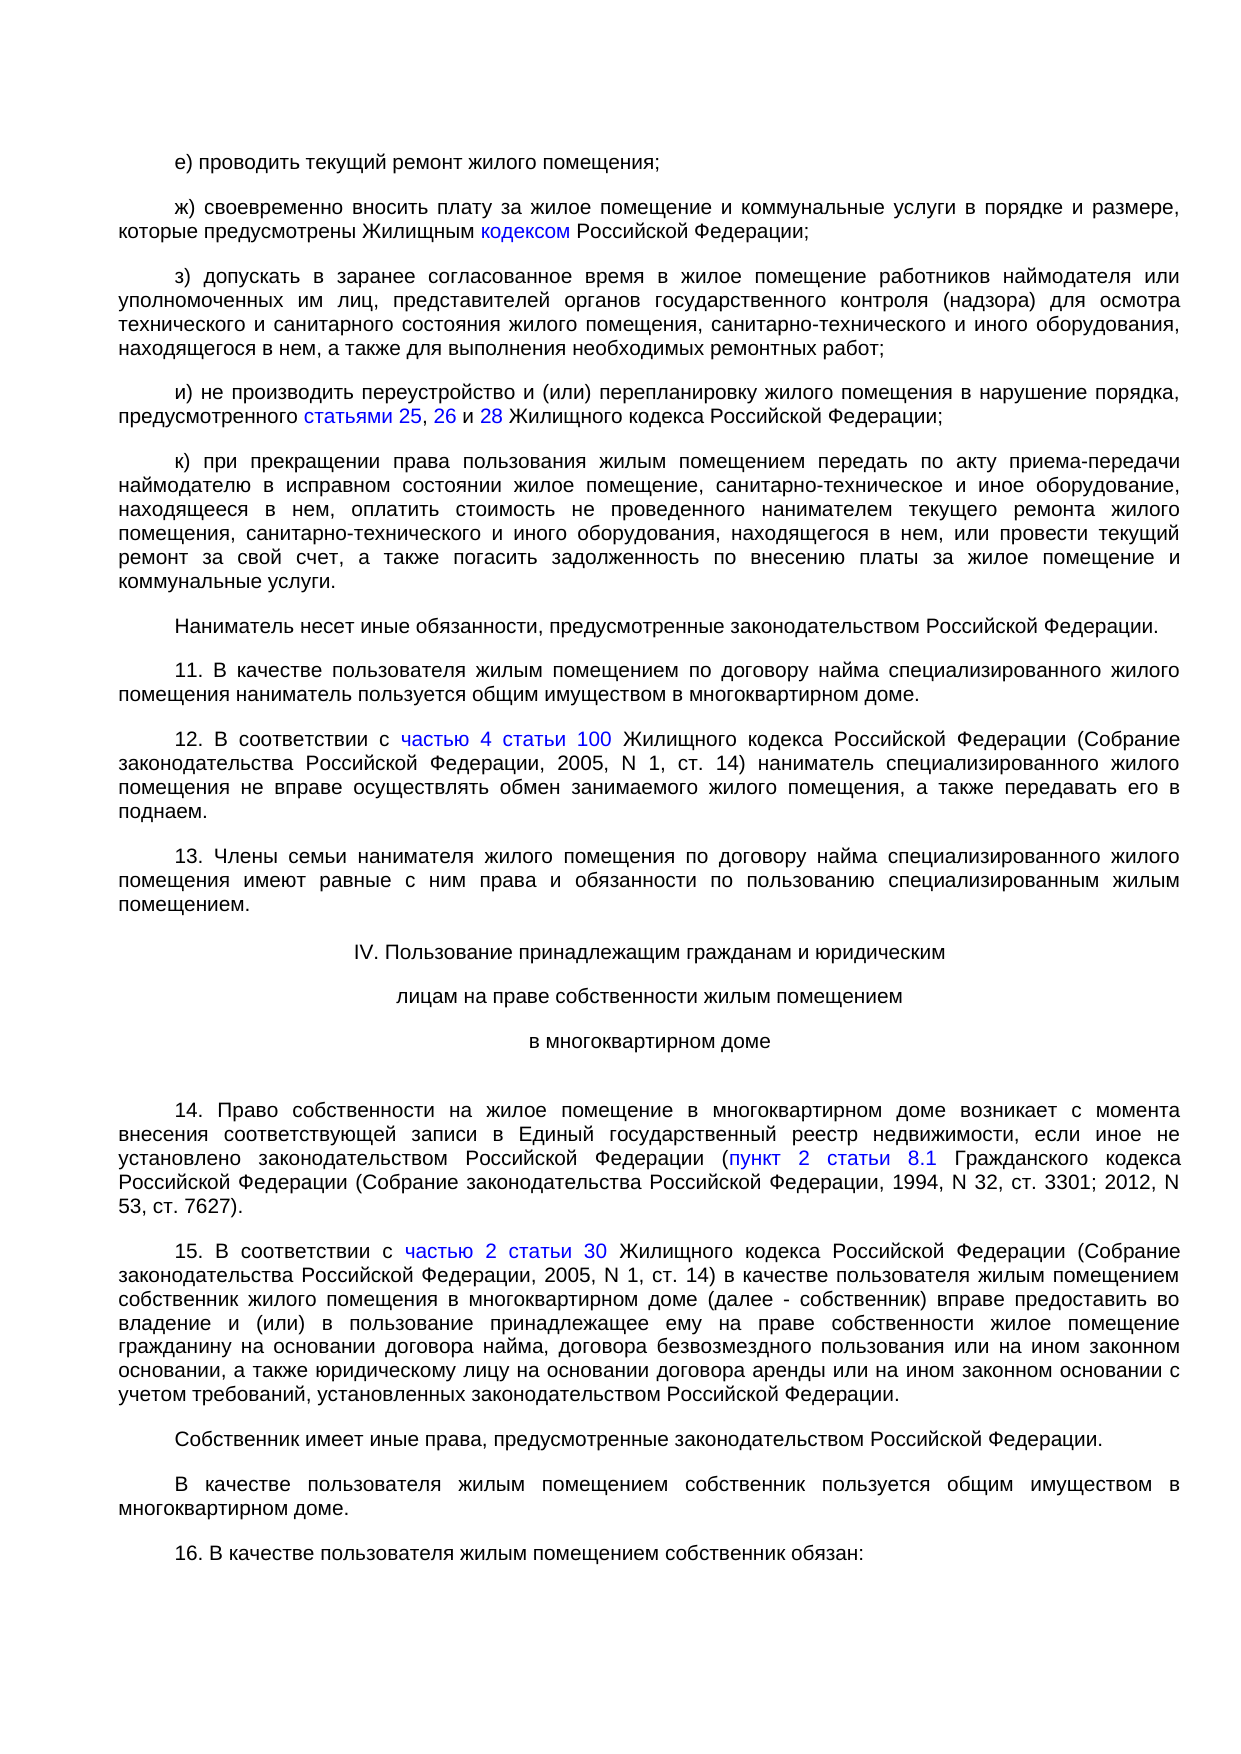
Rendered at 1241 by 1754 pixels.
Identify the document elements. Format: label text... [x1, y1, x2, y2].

text 13. Члены семьи нанимателя жилого помещения по договору найма специализированного жилого помещения имеют равные с ним права и обязанности по пользованию специализированным жилым помещением. [118, 844, 1181, 916]
text 12. В соответствии с частью 4 статьи 100 Жилищного кодекса Российской Федерации (Собрание законодательства Российской Федерации, 2005, N 1, ст. 14) наниматель специализированного жилого помещения не вправе осуществлять обмен занимаемого жилого помещения, а также передавать его в поднаем. [118, 727, 1181, 823]
text лицам на праве собственности жилым помещением [118, 984, 1181, 1008]
text 15. В соответствии с частью 2 статьи 30 Жилищного кодекса Российской Федерации (Собрание законодательства Российской Федерации, 2005, N 1, ст. 14) в качестве пользователя жилым помещением собственник жилого помещения в многоквартирном доме (далее - собственник) вправе предоставить во владение и (или) в пользование принадлежащее ему на праве собственности жилое помещение гражданину на основании договора найма, договора безвозмездного пользования или на ином законном основании, а также юридическому лицу на основании договора аренды или на ином законном основании с учетом требований, установленных законодательством Российской Федерации. [118, 1238, 1181, 1406]
text 14. Право собственности на жилое помещение в многоквартирном доме возникает с момента внесения соответствующей записи в Единый государственный реестр недвижимости, если иное не установлено законодательством Российской Федерации (пункт 2 статьи 8.1 Гражданского кодекса Российской Федерации (Собрание законодательства Российской Федерации, 1994, N 32, ст. 3301; 2012, N 53, ст. 7627). [118, 1098, 1181, 1218]
text з) допускать в заранее согласованное время в жилое помещение работников наймодателя или уполномоченных им лиц, представителей органов государственного контроля (надзора) для осмотра технического и санитарного состояния жилого помещения, санитарно-технического и иного оборудования, находящегося в нем, а также для выполнения необходимых ремонтных работ; [118, 263, 1181, 359]
text к) при прекращении права пользования жилым помещением передать по акту приема-передачи наймодателю в исправном состоянии жилое помещение, санитарно-техническое и иное оборудование, находящееся в нем, оплатить стоимость не проведенного нанимателем текущего ремонта жилого помещения, санитарно-технического и иного оборудования, находящегося в нем, или провести текущий ремонт за свой счет, а также погасить задолженность по внесению платы за жилое помещение и коммунальные услуги. [118, 449, 1181, 593]
text IV. Пользование принадлежащим гражданам и юридическим [118, 939, 1181, 963]
text в многоквартирном доме [118, 1029, 1181, 1053]
text В качестве пользователя жилым помещением собственник пользуется общим имуществом в многоквартирном доме. [118, 1472, 1181, 1520]
text е) проводить текущий ремонт жилого помещения; [118, 150, 1181, 174]
text 16. В качестве пользователя жилым помещением собственник обязан: [118, 1541, 1181, 1564]
text Собственник имеет иные права, предусмотренные законодательством Российской Федерации. [118, 1427, 1181, 1451]
text и) не производить переустройство и (или) перепланировку жилого помещения в нарушение порядка, предусмотренного статьями 25, 26 и 28 Жилищного кодекса Российской Федерации; [118, 380, 1181, 428]
text 11. В качестве пользователя жилым помещением по договору найма специализированного жилого помещения наниматель пользуется общим имуществом в многоквартирном доме. [118, 658, 1181, 706]
text ж) своевременно вносить плату за жилое помещение и коммунальные услуги в порядке и размере, которые предусмотрены Жилищным кодексом Российской Федерации; [118, 195, 1181, 243]
text Наниматель несет иные обязанности, предусмотренные законодательством Российской Федерации. [118, 613, 1181, 637]
